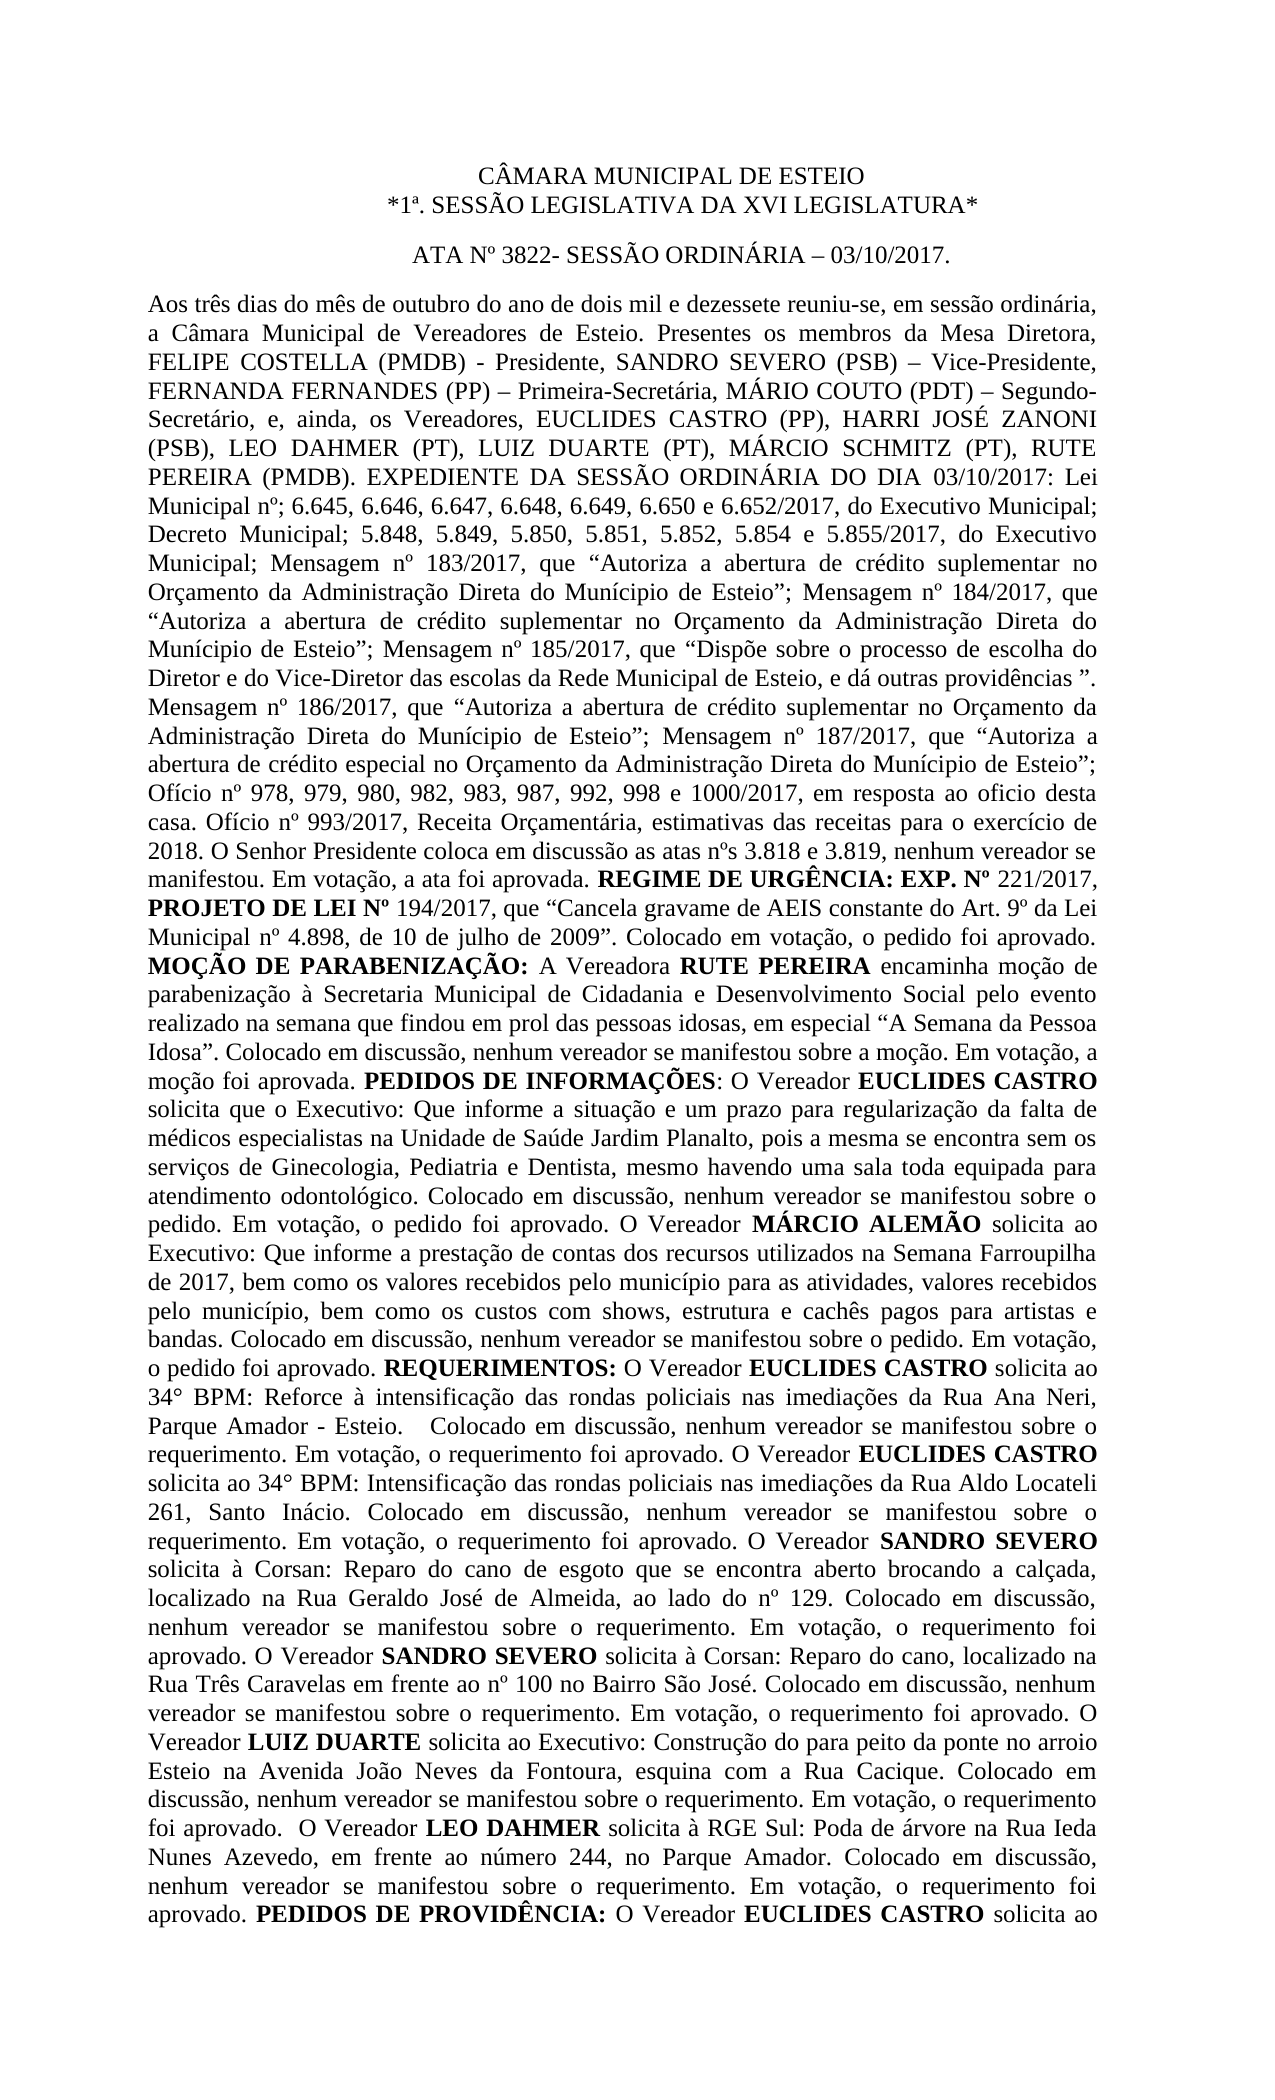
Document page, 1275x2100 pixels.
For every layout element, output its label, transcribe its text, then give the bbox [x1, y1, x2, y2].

text *1ª. SESSÃO LEGISLATIVA DA XVI LEGISLATURA* [118, 190, 1127, 219]
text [148, 289, 1098, 1928]
text ATA Nº 3822- SESSÃO ORDINÁRIA – 03/10/2017. [118, 240, 1127, 269]
text CÂMARA MUNICIPAL DE ESTEIO [59, 162, 1127, 190]
